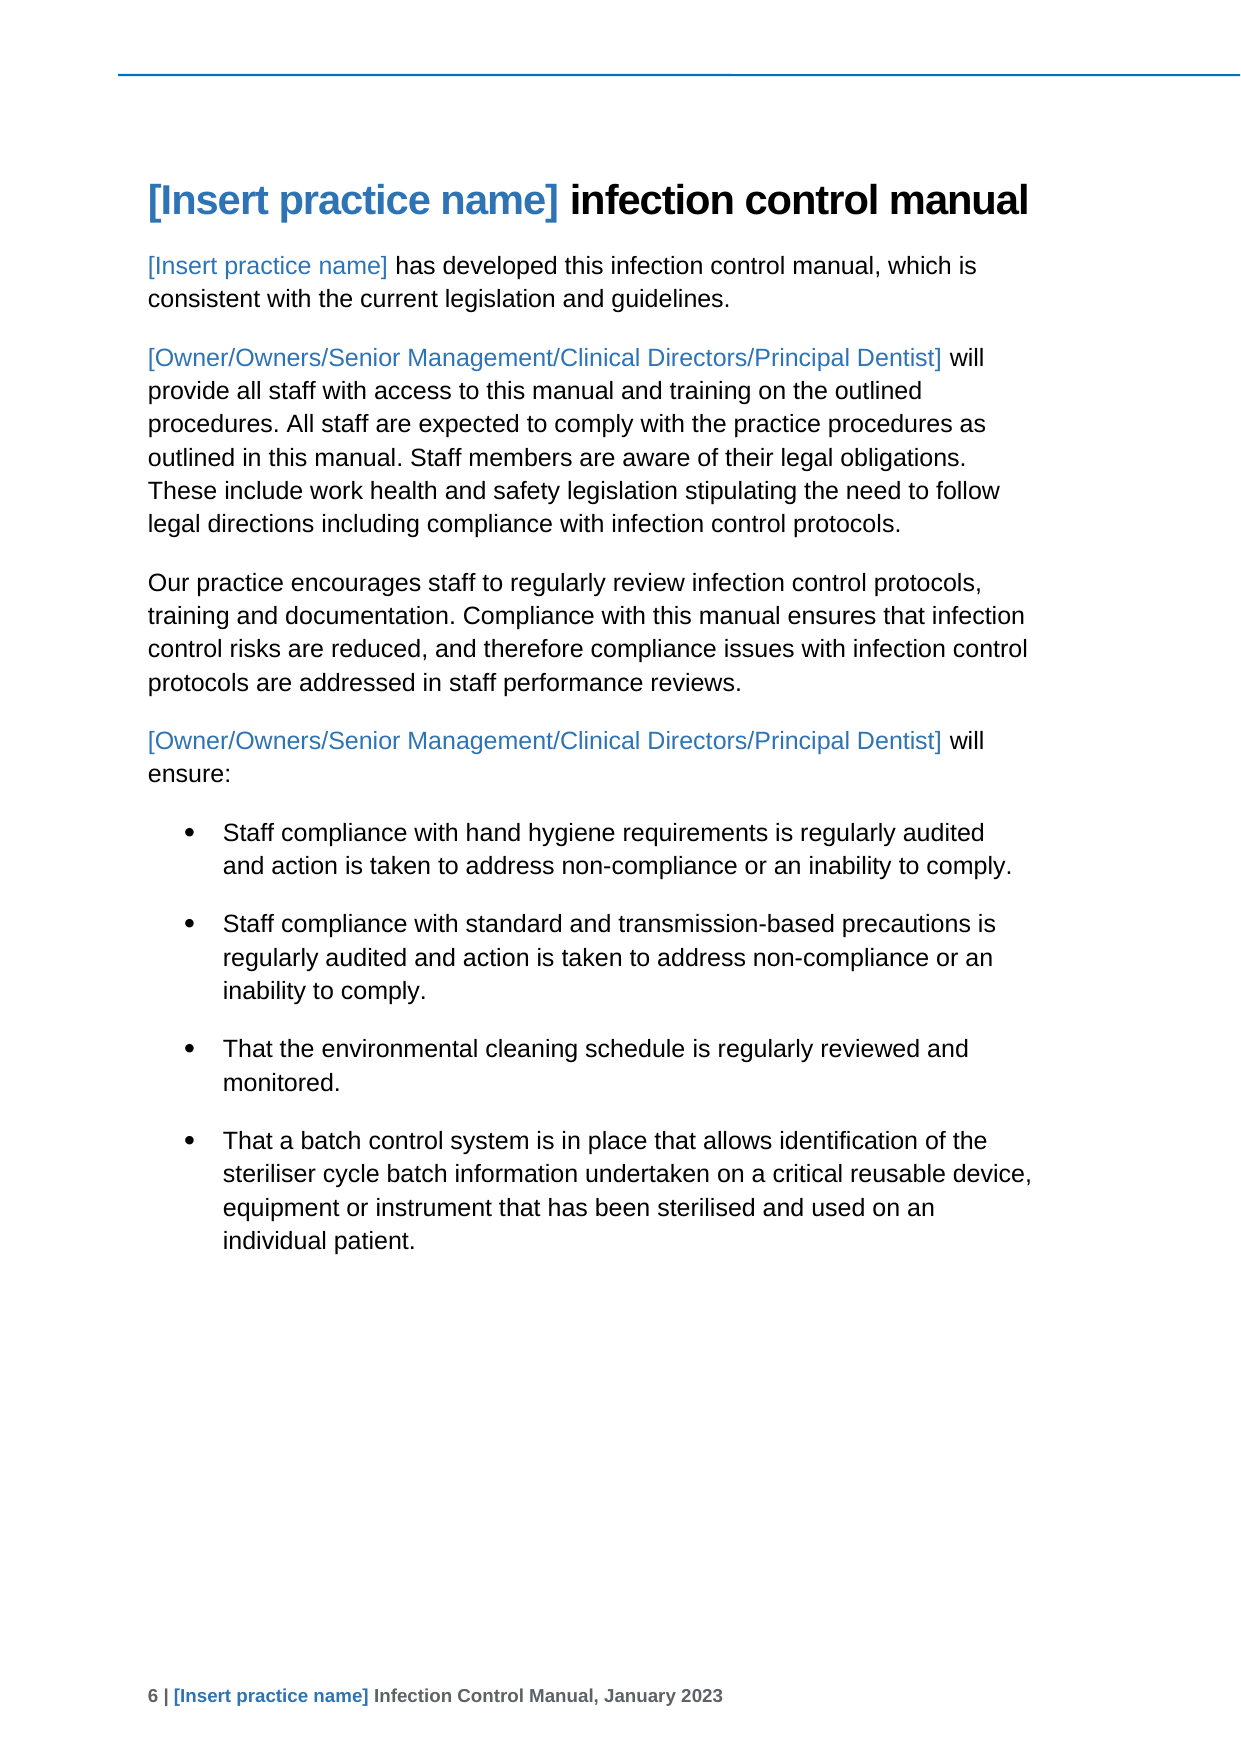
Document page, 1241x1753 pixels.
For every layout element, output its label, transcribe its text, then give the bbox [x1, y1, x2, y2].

list Staff compliance with hand hygiene requirements is regularly audited and action is taken to address non-compliance or an inability to comply. [185, 814, 1033, 881]
list That a batch control system is in place that allows identification of the steriliser cycle batch information undertaken on a critical reusable device, equipment or instrument that has been sterilised and used on an individual patient. [185, 1123, 1033, 1256]
list Staff compliance with standard and transmission-based precautions is regularly audited and action is taken to address non-compliance or an inability to comply. [185, 906, 1033, 1006]
text [Insert practice name] has developed this infection control manual, which is consistent with the current legislation and guidelines. [148, 248, 1033, 314]
text [Owner/Owners/Senior Management/Clinical Directors/Principal Dentist] will provide all staff with access to this manual and training on the outlined procedures. All staff are expected to comply with the practice procedures as outlined in this manual. Staff members are aware of their legal obligations. These include work health and safety legislation stipulating the need to follow legal directions including compliance with infection control protocols. [148, 339, 1033, 539]
text Our practice encourages staff to regularly review infection control protocols, training and documentation. Compliance with this manual ensures that infection control risks are reduced, and therefore compliance issues with infection control protocols are addressed in staff performance reviews. [148, 564, 1033, 698]
title [Insert practice name] infection control manual [148, 175, 1122, 223]
text [Owner/Owners/Senior Management/Clinical Directors/Principal Dentist] will ensure: [148, 723, 1033, 789]
list That the environmental cleaning schedule is regularly reviewed and monitored. [185, 1031, 1033, 1098]
